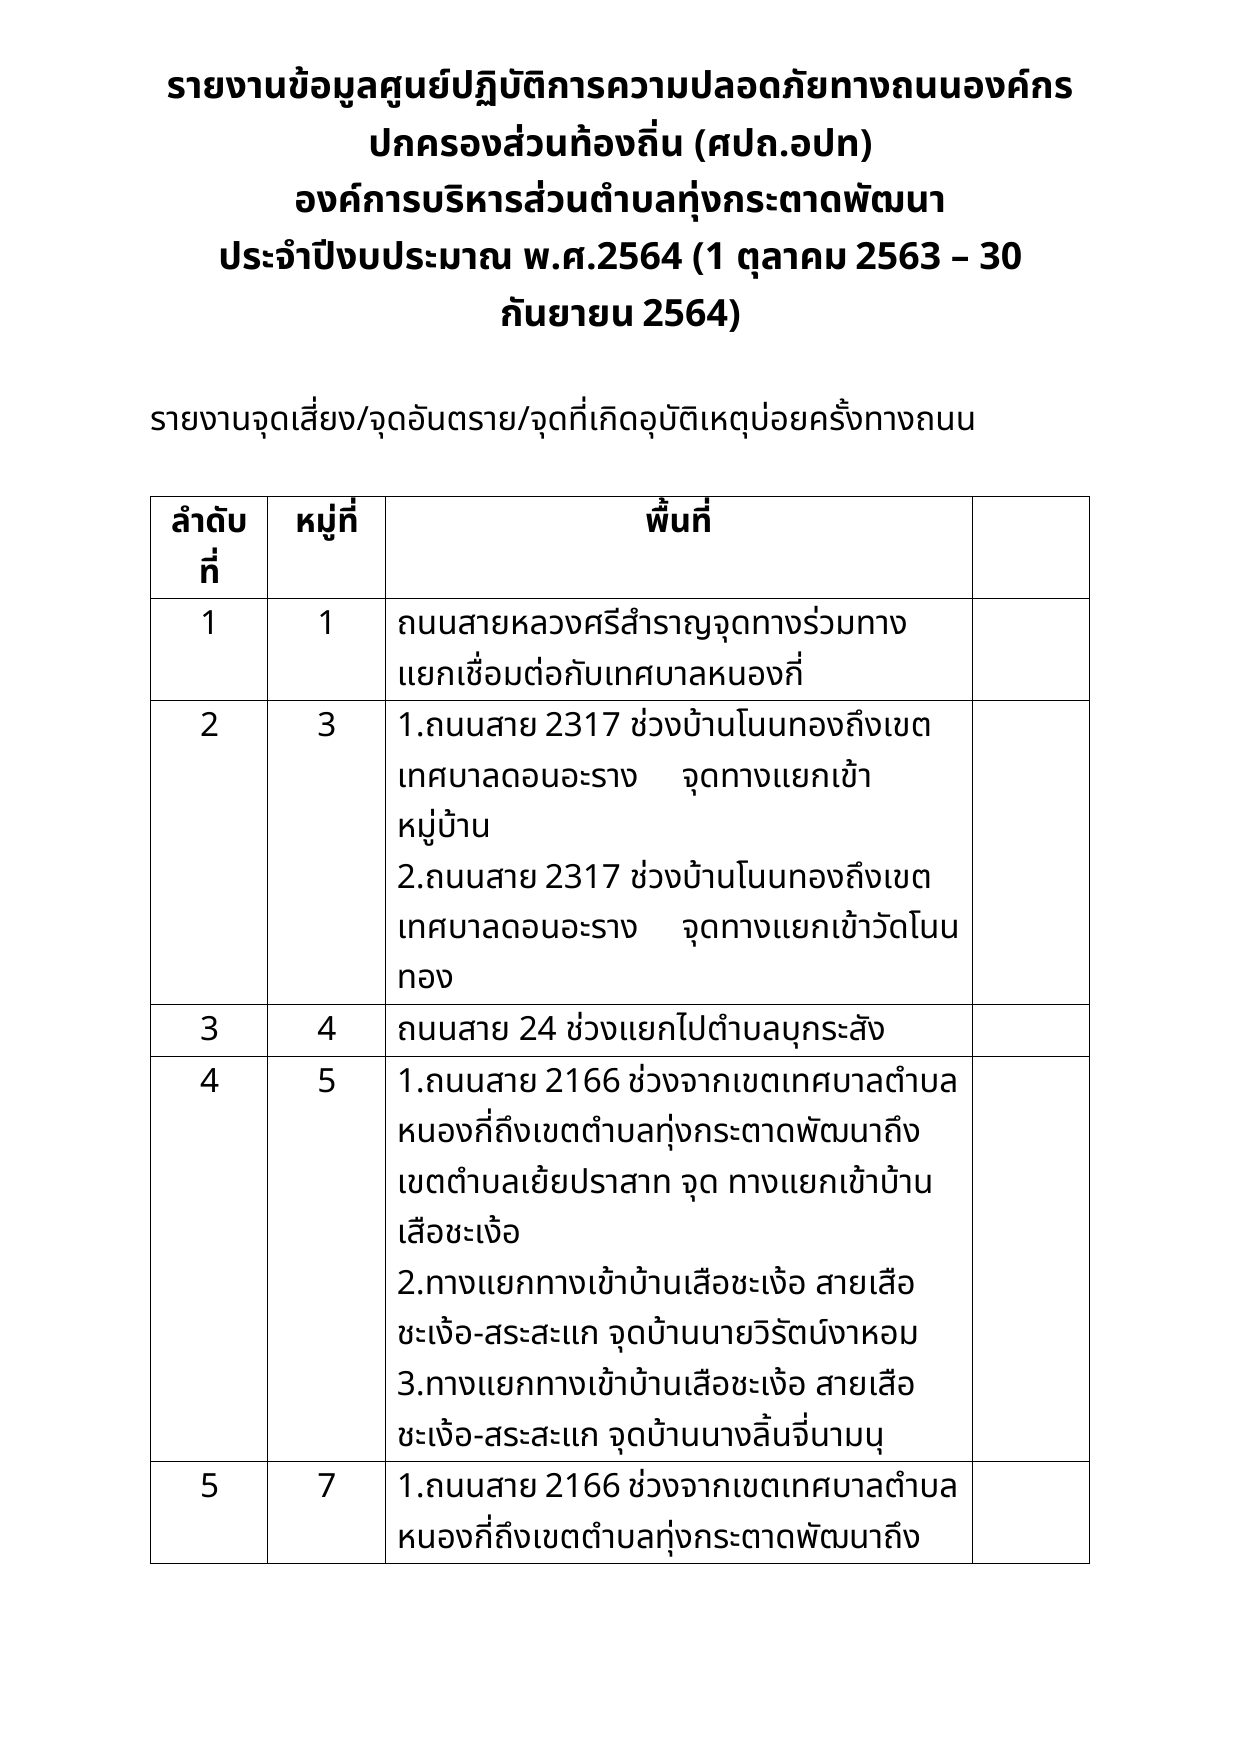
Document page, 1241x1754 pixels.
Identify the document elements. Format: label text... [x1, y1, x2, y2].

table_header พื้นที่ [386, 497, 972, 598]
table_cell [973, 701, 1089, 1004]
table_header ลำดับที่ [151, 497, 267, 598]
table_cell 5 [268, 1057, 385, 1461]
text รายงานข้อมูลศูนย์ปฏิบัติการความปลอดภัยทางถนนองค์กรปกครองส่วนท้องถิ่น (ศปถ.อปท) [150, 59, 1090, 173]
table_cell 5 [151, 1462, 267, 1563]
text รายงานจุดเสี่ยง/จุดอันตราย/จุดที่เกิดอุบัติเหตุบ่อยครั้งทางถนน [150, 394, 1090, 445]
table_cell 2 [151, 701, 267, 1004]
text ประจำปีงบประมาณ พ.ศ.2564 (1 ตุลาคม2563 – 30 กันยายน2564) [150, 229, 1090, 343]
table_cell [386, 1462, 972, 1563]
table_cell [973, 1462, 1089, 1563]
table_cell [973, 599, 1089, 700]
text องค์การบริหารส่วนตำบลทุ่งกระตาดพัฒนา [150, 173, 1090, 229]
table_cell 3 [151, 1005, 267, 1056]
table_cell 1.ถนนสาย2166ช่วงจากเขตเทศบาลตำบลหนองกี่ถึงเขตตำบลทุ่งกระตาดพัฒนาถึงเขตตำบลเย้ยปราสาท จุด ทางแยกเข้าบ้านเสือชะเง้อ 2.ทางแยกทางเข้าบ้านเสือชะเง้อ สายเสือชะเง้อ-สระสะแก จุดบ้านนายวิรัตน์งาหอม 3.ทางแยกทางเข้าบ้านเสือชะเง้อ สายเสือชะเง้อ-สระสะแก จุดบ้านนางลิ้นจี่นามนุ [386, 1057, 972, 1461]
table_cell 3 [268, 701, 385, 1004]
table_cell [973, 1057, 1089, 1461]
table_cell 4 [151, 1057, 267, 1461]
table_cell 1 [151, 599, 267, 700]
table_cell ถนนสาย 24 ช่วงแยกไปตำบลบุกระสัง [386, 1005, 972, 1056]
table_cell 1 [268, 599, 385, 700]
table_header หมู่ที่ [268, 497, 385, 598]
table_cell 4 [268, 1005, 385, 1056]
table_cell 7 [268, 1462, 385, 1563]
table_cell 1.ถนนสาย2317 ช่วงบ้านโนนทองถึงเขตเทศบาลดอนอะราง จุดทางแยกเข้าหมู่บ้าน 2.ถนนสาย2317 ช่วงบ้านโนนทองถึงเขตเทศบาลดอนอะราง จุดทางแยกเข้าวัดโนนทอง [386, 701, 972, 1004]
table_cell ถนนสายหลวงศรีสำราญจุดทางร่วมทางแยกเชื่อมต่อกับเทศบาลหนองกี่ [386, 599, 972, 700]
table_cell [973, 1005, 1089, 1056]
table_header [973, 497, 1089, 598]
